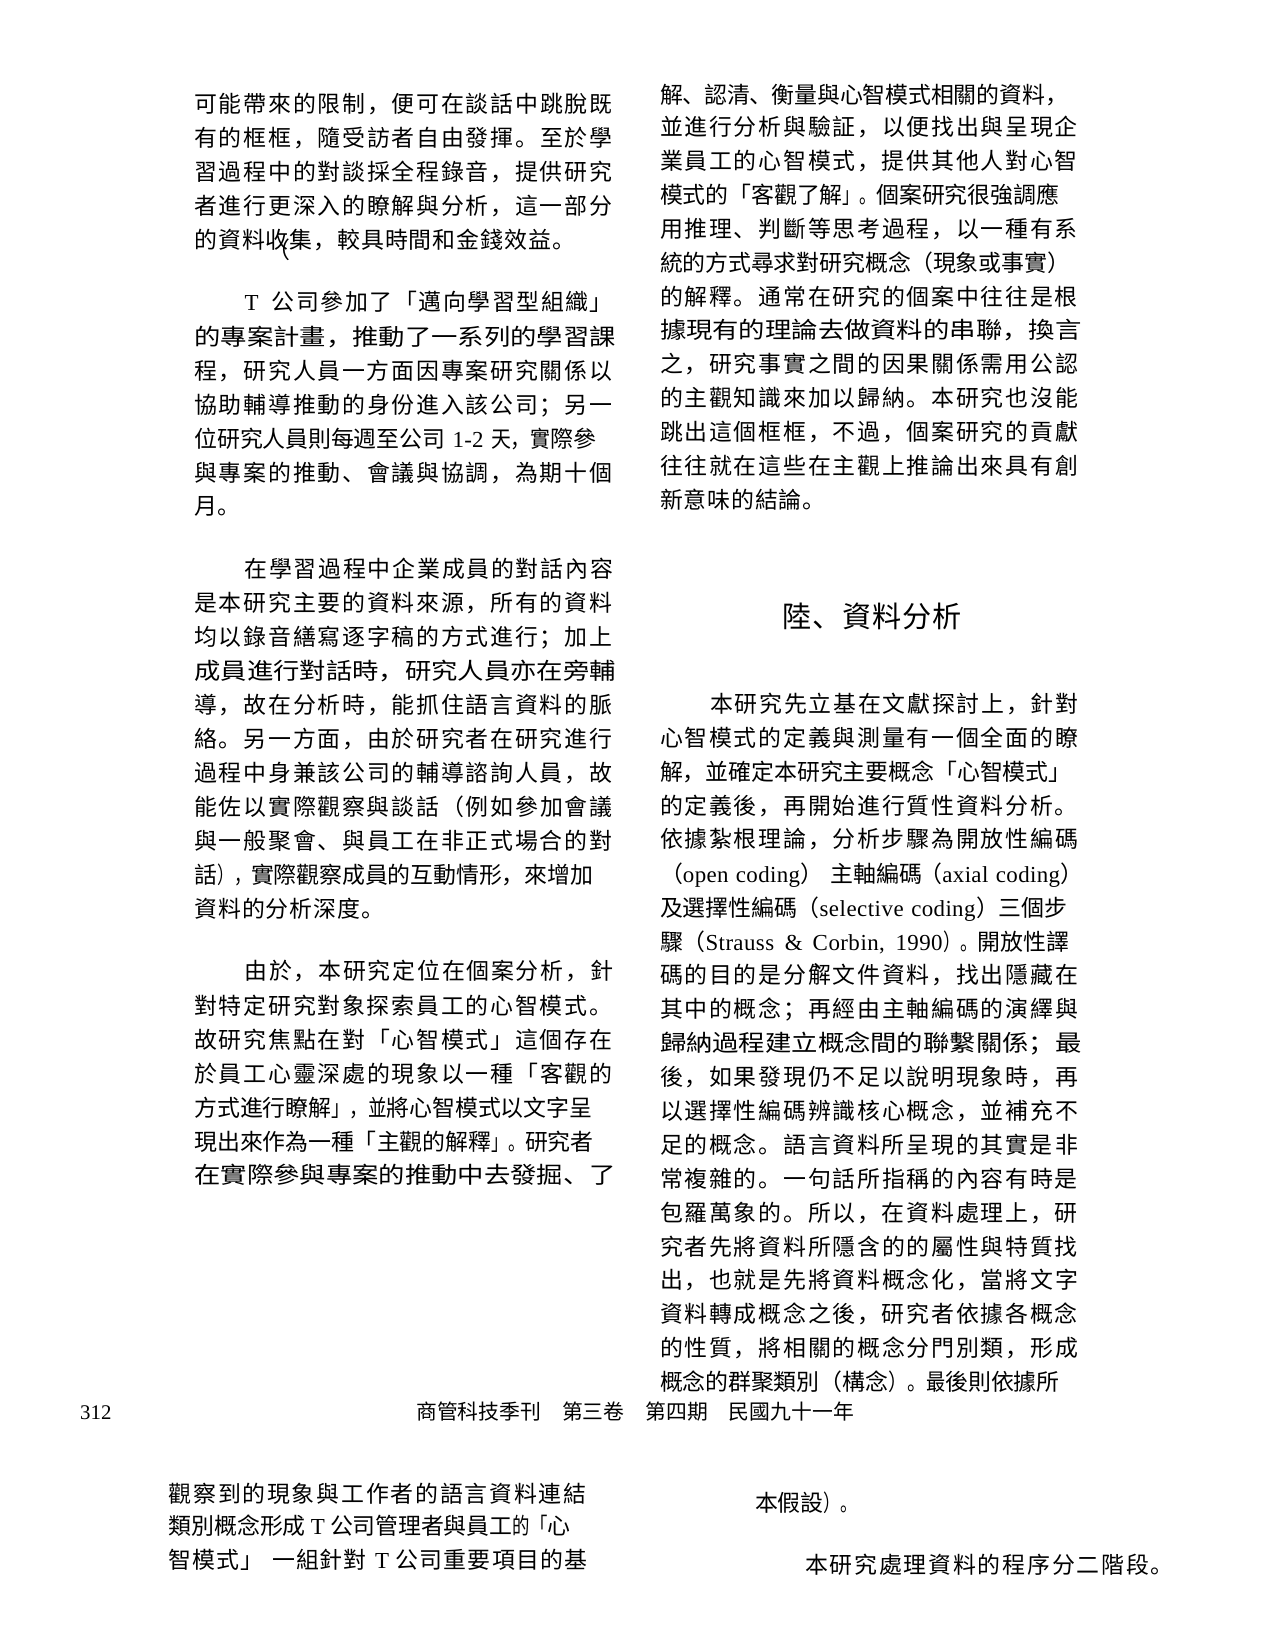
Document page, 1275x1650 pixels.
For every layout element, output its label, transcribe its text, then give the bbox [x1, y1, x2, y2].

text 於員工心靈深處的現象以一種「客觀的 [194, 1055, 660, 1089]
text 模式的「客觀了解」。個案研究很強調應 [660, 176, 1239, 210]
text 在學習過程中企業成員的對話內容 [194, 547, 660, 585]
text 歸納過程建立概念間的聯繫關係；最 [660, 1024, 1239, 1058]
text 觀察到的現象與工作者的語言資料連結 [168, 1484, 660, 1507]
text 包羅萬象的。所以，在資料處理上，研 [660, 1194, 1239, 1228]
text 解，並確定本研究主要概念「心智模式」 [660, 753, 1239, 787]
text 跳出這個框框，不過，個案研究的貢獻 [660, 413, 1239, 447]
text 成員進行對話時，研究人員亦在旁輔 [194, 653, 660, 687]
text 業員工的心智模式，提供其他人對心智 [660, 142, 1239, 176]
text 概念的群聚類別（構念）。最後則依據所 [660, 1364, 1239, 1397]
text 資料的分析深度。 [194, 890, 660, 924]
text 本假設）。 [755, 1484, 1239, 1518]
text 解、認清、衡量與心智模式相關的資料， [660, 85, 1239, 108]
text 過程中身兼該公司的輔導諮詢人員，故 [194, 754, 660, 788]
text （open coding） 主軸編碼（axial coding） [660, 855, 1239, 889]
text 的主觀知識來加以歸納。本研究也沒能 [660, 380, 1239, 413]
text 月。 [194, 488, 660, 522]
text 習過程中的對談採全程錄音，提供研究 [194, 153, 660, 187]
text 智模式」 一組針對 T 公司重要項目的基 [168, 1542, 660, 1576]
text 由於，本研究定位在個案分析，針 [194, 949, 660, 987]
text 資料轉成概念之後，研究者依據各概念 [660, 1296, 1239, 1330]
text 能佐以實際觀察與談話（例如參加會議 [194, 788, 660, 822]
text 位研究人員則每週至公司 1-2 天，實際參 [194, 420, 660, 454]
text 312 商管科技季刊 第三卷 第四期 民國九十一年 [80, 1397, 1239, 1425]
text 導，故在分析時，能抓住語言資料的脈 [194, 687, 660, 721]
text 陸、資料分析 [660, 590, 1239, 637]
text 本研究先立基在文獻探討上，針對 [660, 687, 1239, 719]
text 以選擇性編碼辨識核心概念，並補充不 [660, 1092, 1239, 1126]
text 常複雜的。一句話所指稱的內容有時是 [660, 1160, 1239, 1194]
text 類別概念形成 T 公司管理者與員工的「心 [168, 1507, 660, 1542]
text 可能帶來的限制，便可在談話中跳脫既 [194, 85, 660, 119]
text 是本研究主要的資料來源，所有的資料 [194, 585, 660, 619]
text 與專案的推動、會議與協調，為期十個 [194, 454, 660, 488]
text 碼的目的是分解文件資料，找出隱藏在 [660, 957, 1239, 991]
text 並進行分析與驗証，以便找出與呈現企 [660, 108, 1239, 142]
text 在實際參與專案的推動中去發掘、了 [194, 1157, 660, 1191]
text 出，也就是先將資料概念化，當將文字 [660, 1262, 1239, 1296]
text 究者先將資料所隱含的的屬性與特質找 [660, 1228, 1239, 1262]
text 與一般聚會、與員工在非正式場合的對 [194, 822, 660, 856]
text 均以錄音繕寫逐字稿的方式進行；加上 [194, 619, 660, 653]
text 用推理、判斷等思考過程，以一種有系 [660, 210, 1239, 244]
text 話），實際觀察成員的互動情形，來增加 [194, 856, 660, 890]
text 心智模式的定義與測量有一個全面的瞭 [660, 719, 1239, 753]
text 統的方式尋求對研究概念（現象或事實） [660, 244, 1239, 278]
text 依據紮根理論，分析步驟為開放性編碼 [660, 821, 1239, 855]
text 驟（Strauss & Corbin, 1990）。開放性譯 [660, 923, 1239, 957]
text 現出來作為一種「主觀的解釋」。研究者 [194, 1123, 660, 1157]
text 的定義後，再開始進行質性資料分析。 [660, 787, 1239, 821]
text 絡。另一方面，由於研究者在研究進行 [194, 721, 660, 754]
text 的解釋。通常在研究的個案中往往是根 [660, 278, 1239, 312]
text 方式進行瞭解」，並將心智模式以文字呈 [194, 1089, 660, 1123]
text 對特定研究對象探索員工的心智模式。 [194, 987, 660, 1021]
text 據現有的理論去做資料的串聯，換言 [660, 312, 1239, 346]
text 其中的概念；再經由主軸編碼的演繹與 [660, 991, 1239, 1024]
text 協助輔導推動的身份進入該公司；另一 [194, 386, 660, 420]
text 之，研究事實之間的因果關係需用公認 [660, 346, 1239, 380]
text 的資料收集，較具時間和金錢效益。 [194, 221, 660, 255]
text 有的框框，隨受訪者自由發揮。至於學 [194, 119, 660, 153]
text 及選擇性編碼（selective coding）三個步 [660, 889, 1239, 923]
text 故研究焦點在對「心智模式」這個存在 [194, 1021, 660, 1055]
text T 公司參加了「邁向學習型組織」 [194, 280, 660, 318]
text 程，研究人員一方面因專案研究關係以 [194, 352, 660, 386]
text 後，如果發現仍不足以說明現象時，再 [660, 1058, 1239, 1092]
text 者進行更深入的瞭解與分析，這一部分 [194, 187, 660, 221]
text 往往就在這些在主觀上推論出來具有創 [660, 447, 1239, 481]
text 的專案計畫，推動了一系列的學習課 [194, 318, 660, 352]
text 本研究處理資料的程序分二階段。 [755, 1543, 1239, 1581]
text 新意味的結論。 [660, 481, 1239, 515]
text 的性質，將相關的概念分門別類，形成 [660, 1330, 1239, 1364]
text 足的概念。語言資料所呈現的其實是非 [660, 1126, 1239, 1160]
